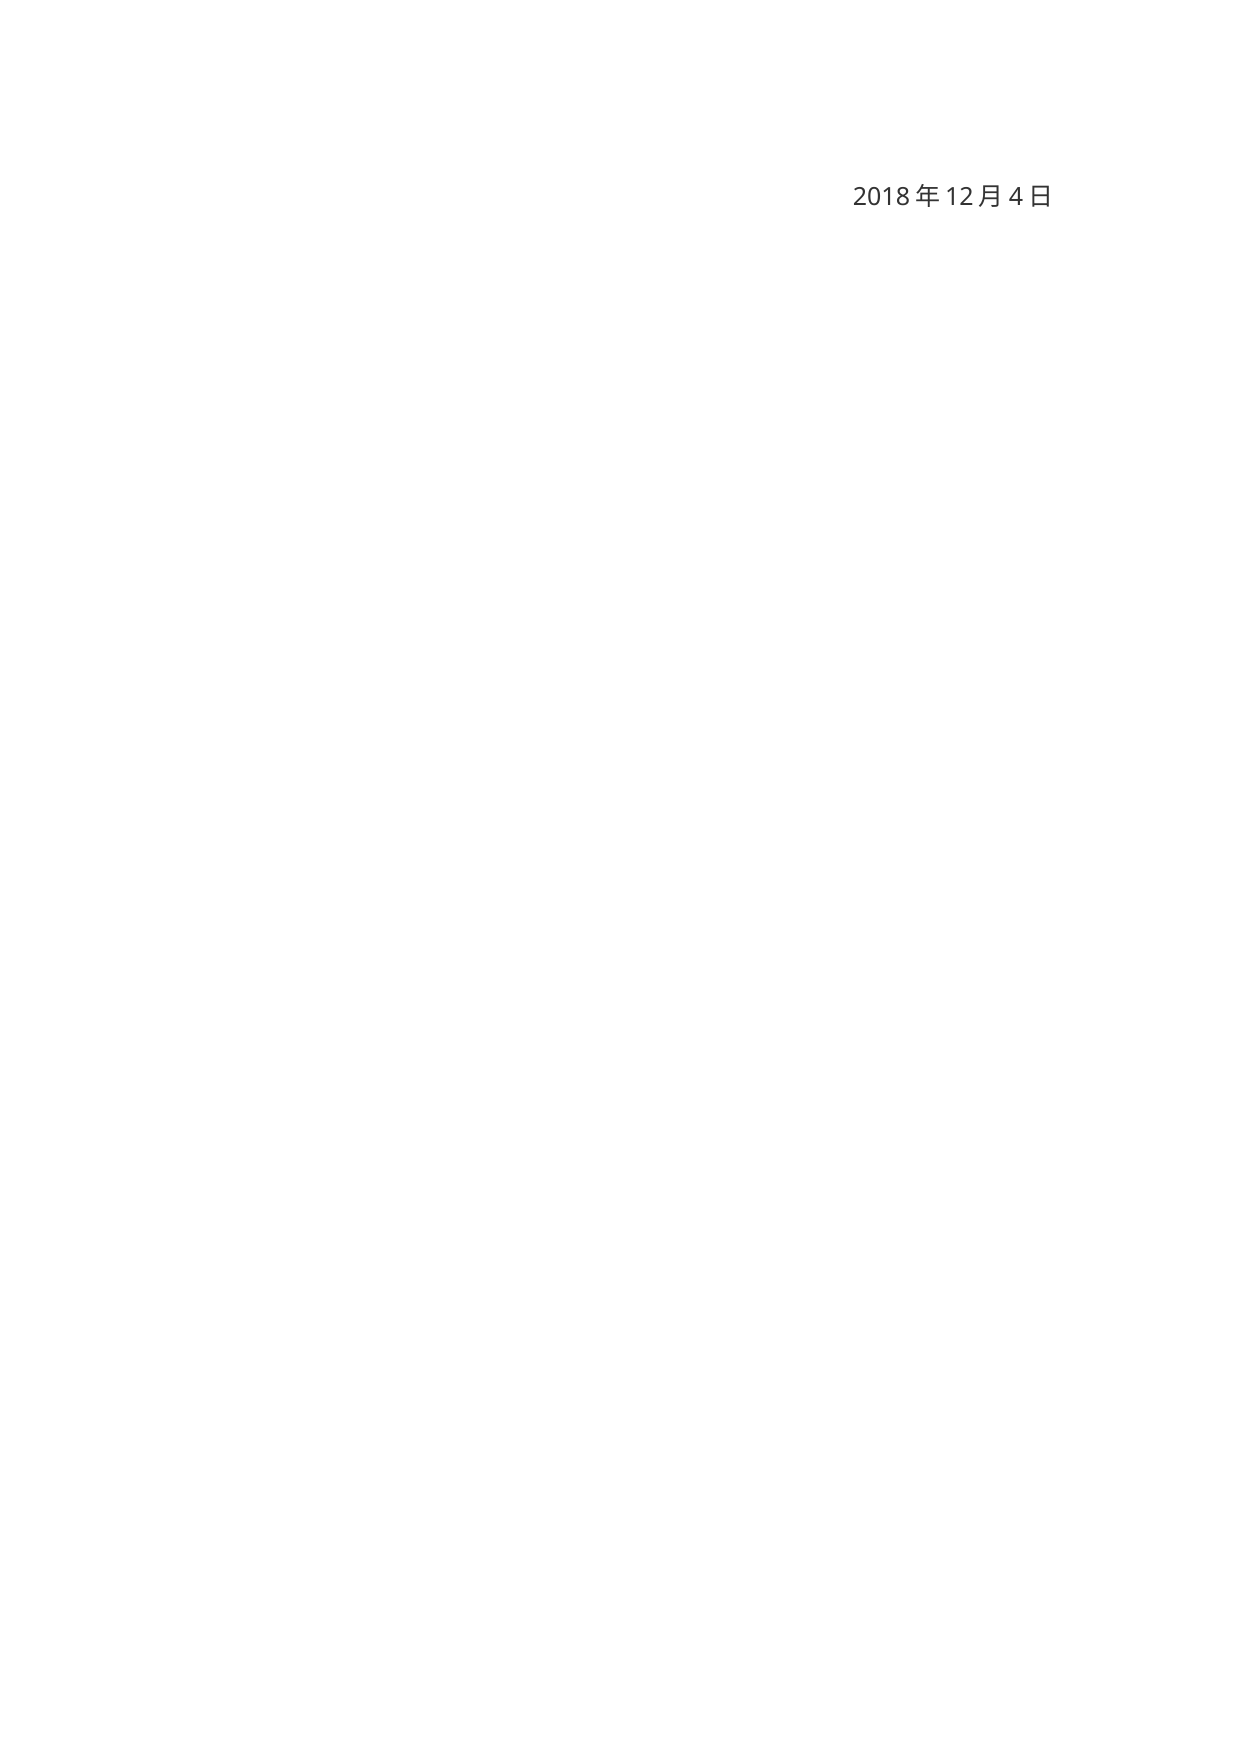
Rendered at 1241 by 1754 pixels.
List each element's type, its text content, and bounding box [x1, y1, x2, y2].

text 2018年12月4日 [187, 162, 1053, 227]
